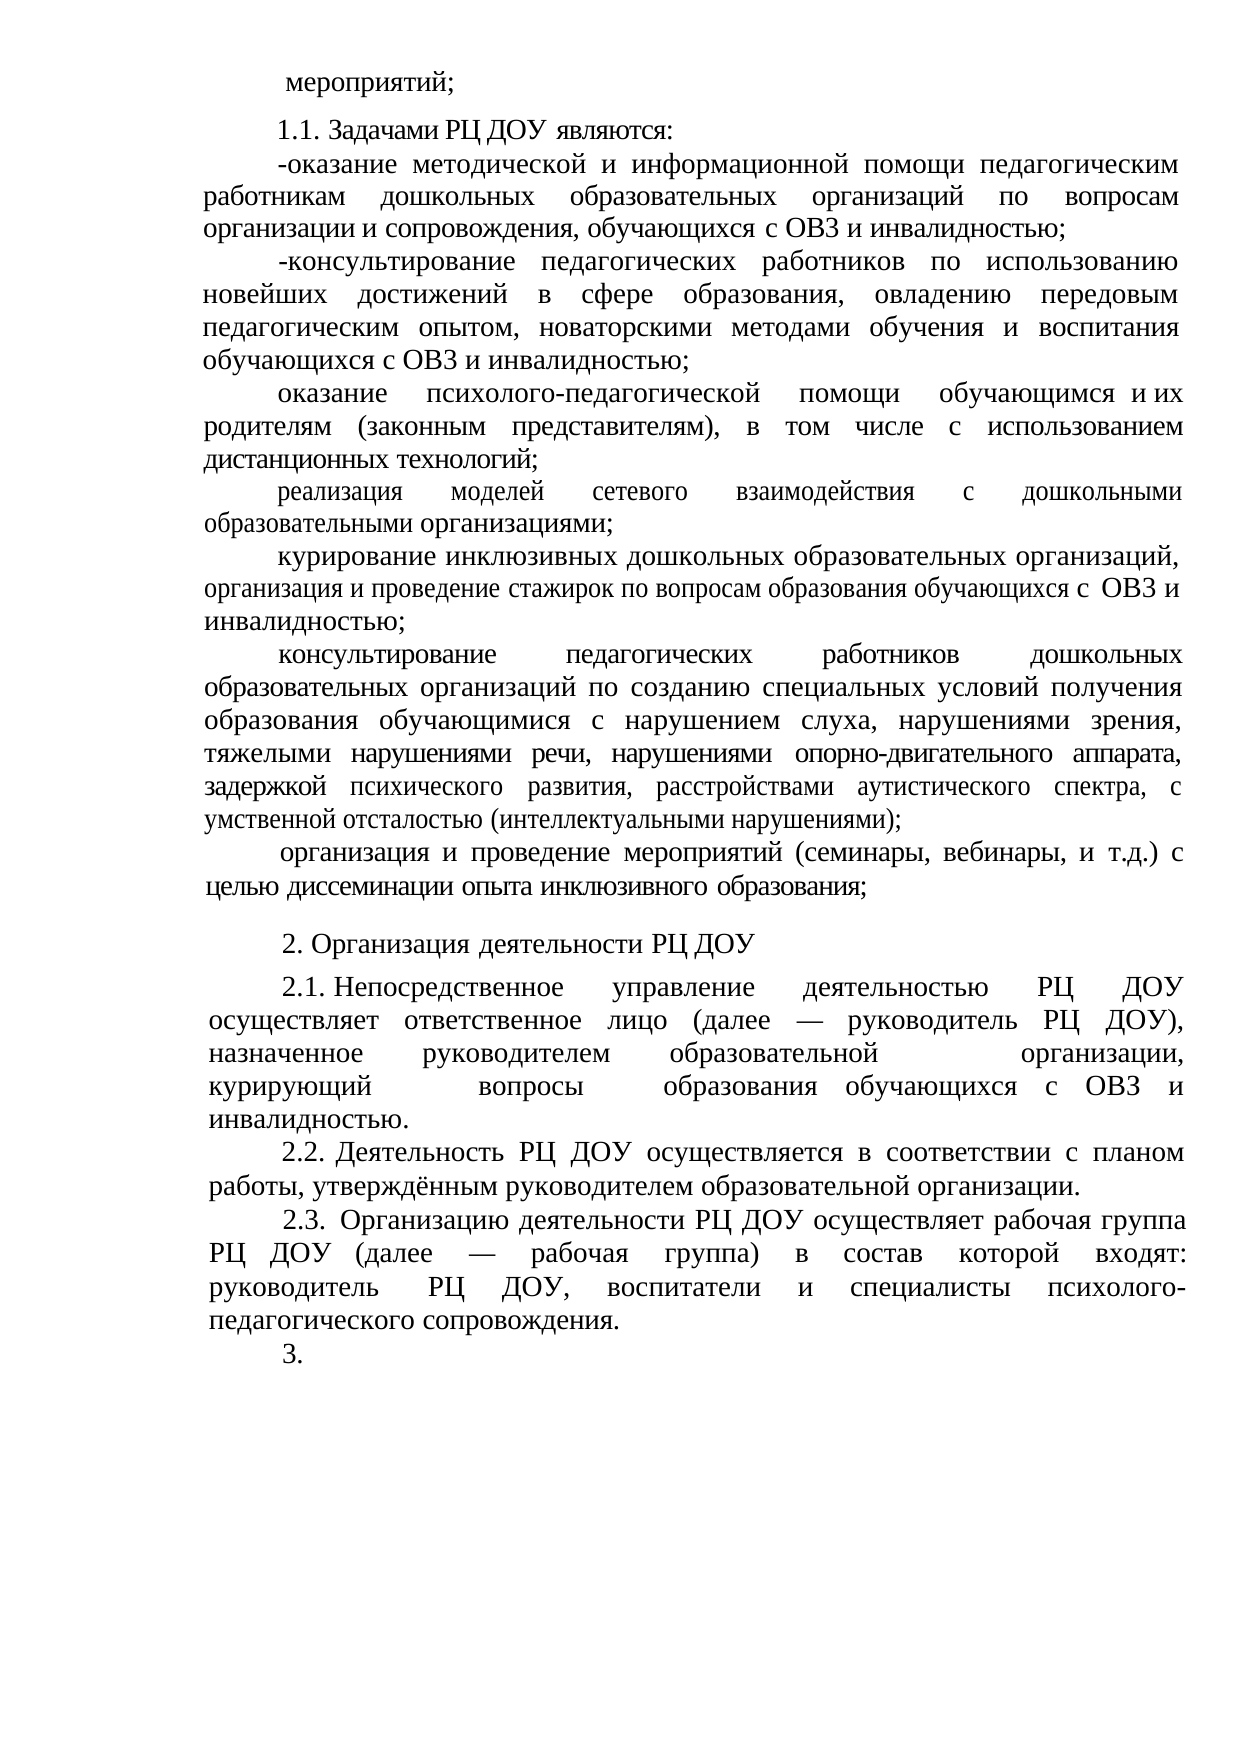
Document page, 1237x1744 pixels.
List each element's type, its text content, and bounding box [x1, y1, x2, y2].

text -оказание методической и информационной помощи педагогическим работникам дошкольных образовательных организаций по вопросам организации и сопровождения, обучающихся с OB3 и инвалидностью; [203, 147, 1179, 244]
text оказание психолого-педагогической помощи обучающимся и их родителям (законным представителям), в том числе с использованием дистанционных технологий; [203, 376, 1184, 474]
text консультирование педагогических работников дошкольных образовательных организаций по созданию специальных условий получения образования обучающимися с нарушением слуха, нарушениями зрения, тяжелыми нарушениями речи, нарушениями опорно-двигательного аппарата, задержкой психического развития, расстройствами аутистического спектра, с умственной отсталостью (интеллектуальными нарушениями); [204, 637, 1183, 834]
list мероприятий; [285, 64, 1190, 98]
list Задачами РЦ ДОУ являются: [276, 113, 1192, 147]
text курирование инклюзивных дошкольных образовательных организаций, организация и проведение стажирок по вопросам образования обучающихся с OB3 и инвалидностью; [204, 540, 1180, 636]
text реализация моделей сетевого взаимодействия с дошкольными образовательными организациями; [204, 474, 1183, 539]
list Организация деятельности РЦ ДОУ [282, 927, 1192, 960]
list Организацию деятельности РЦ ДОУ осуществляет рабочая группа РЦ ДОУ (далее — рабочая группа) в состав которой входят: руководитель РЦ ДОУ, воспитатели и специалисты психолого-педагогического сопровождения. [209, 1202, 1187, 1336]
text организация и проведение мероприятий (семинары, вебинары, и т.д.) с целью дисceминaции опыта инклюзивного образования; [205, 834, 1185, 902]
list Деятельность РЦ ДОУ осуществляется в соответствии с планом работы, утверждённым руководителем образовательной организации. [208, 1136, 1185, 1201]
text -консультирование педагогических работников по использованию новейших достижений в сфере образования, овладению передовым педагогическим опытом, новаторскими методами обучения и воспитания обучающихся с OB3 и инвалидностью; [202, 244, 1179, 376]
list Непосредственное управление деятельностью РЦ ДОУ осуществляет ответственное лицо (далее — руководитель РЦ ДОУ), назначенное руководителем образовательной организации, курирующий вопросы образования обучающихся с ОВЗ и инвалидностью. [208, 970, 1184, 1134]
